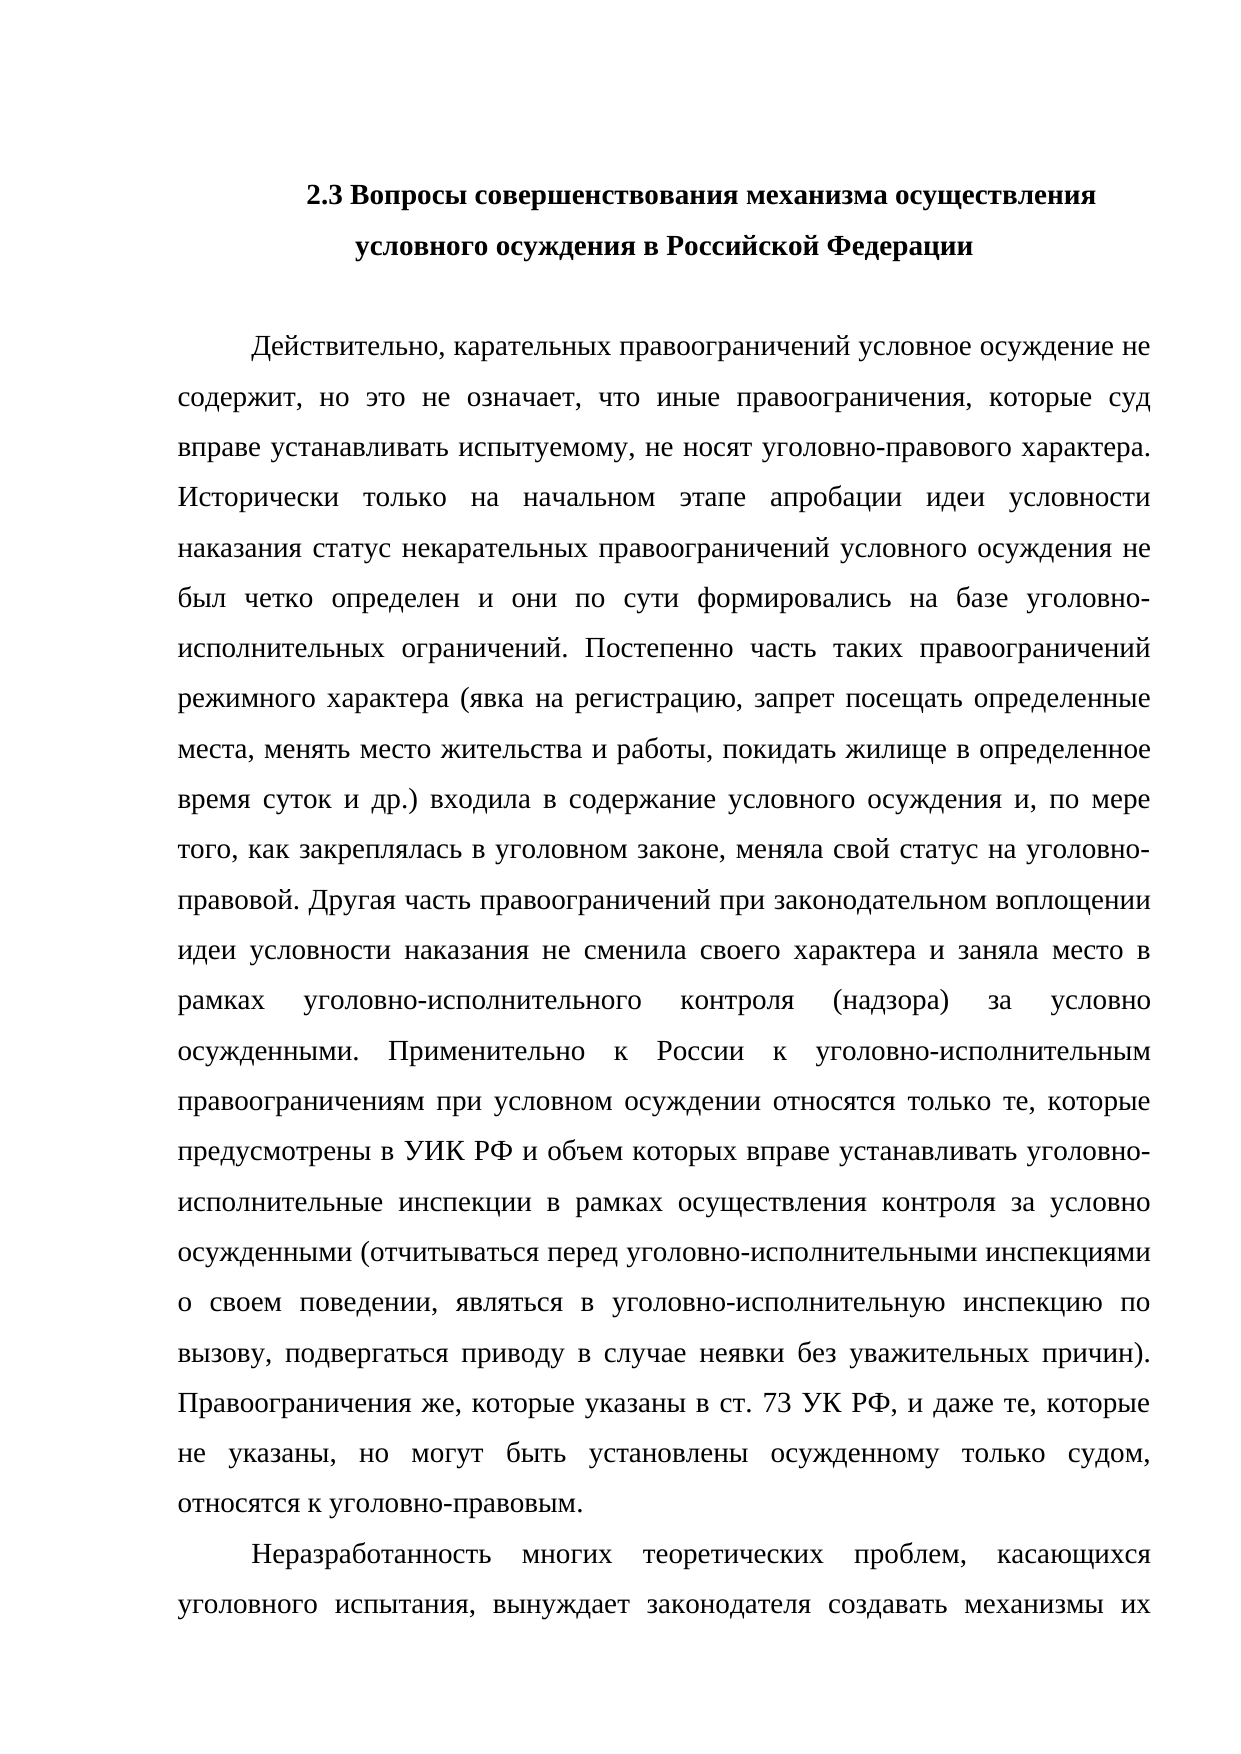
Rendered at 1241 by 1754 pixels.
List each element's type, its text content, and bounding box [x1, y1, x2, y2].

subtitle 2.3 Вопросы совершенствования механизма осуществления условного осуждения в Российской Федерации [177, 177, 1152, 261]
text Действительно, карательных правоограничений условное осуждение не содержит, но это не означает, что иные правоограничения, которые суд вправе устанавливать испытуемому, не носят уголовно-правового характера. Исторически только на начальном этапе апробации идеи условности наказания статус некарательных правоограничений условного осуждения не был четко определен и они по сути формировались на базе уголовно-исполнительных ограничений. Постепенно часть таких правоограничений режимного характера (явка на регистрацию, запрет посещать определенные места, менять место жительства и работы, покидать жилище в определенное время суток и др.) входила в содержание условного осуждения и, по мере того, как закреплялась в уголовном законе, меняла свой статус на уголовно-правовой. Другая часть правоограничений при законодательном воплощении идеи условности наказания не сменила своего характера и заняла место в рамках уголовно-исполнительного контроля (надзора) за условно осужденными. Применительно к России к уголовно-исполнительным правоограничениям при условном осуждении относятся только те, которые предусмотрены в УИК РФ и объем которых вправе устанавливать уголовно-исполнительные инспекции в рамках осуществления контроля за условно осужденными (отчитываться перед уголовно-исполнительными инспекциями о своем поведении, являться в уголовно-исполнительную инспекцию по вызову, подвергаться приводу в случае неявки без уважительных причин). Правоограничения же, которые указаны в ст. 73 УК РФ, и даже те, которые не указаны, но могут быть установлены осужденному только судом, относятся к уголовно-правовым. [177, 328, 1152, 1519]
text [177, 1536, 1152, 1620]
